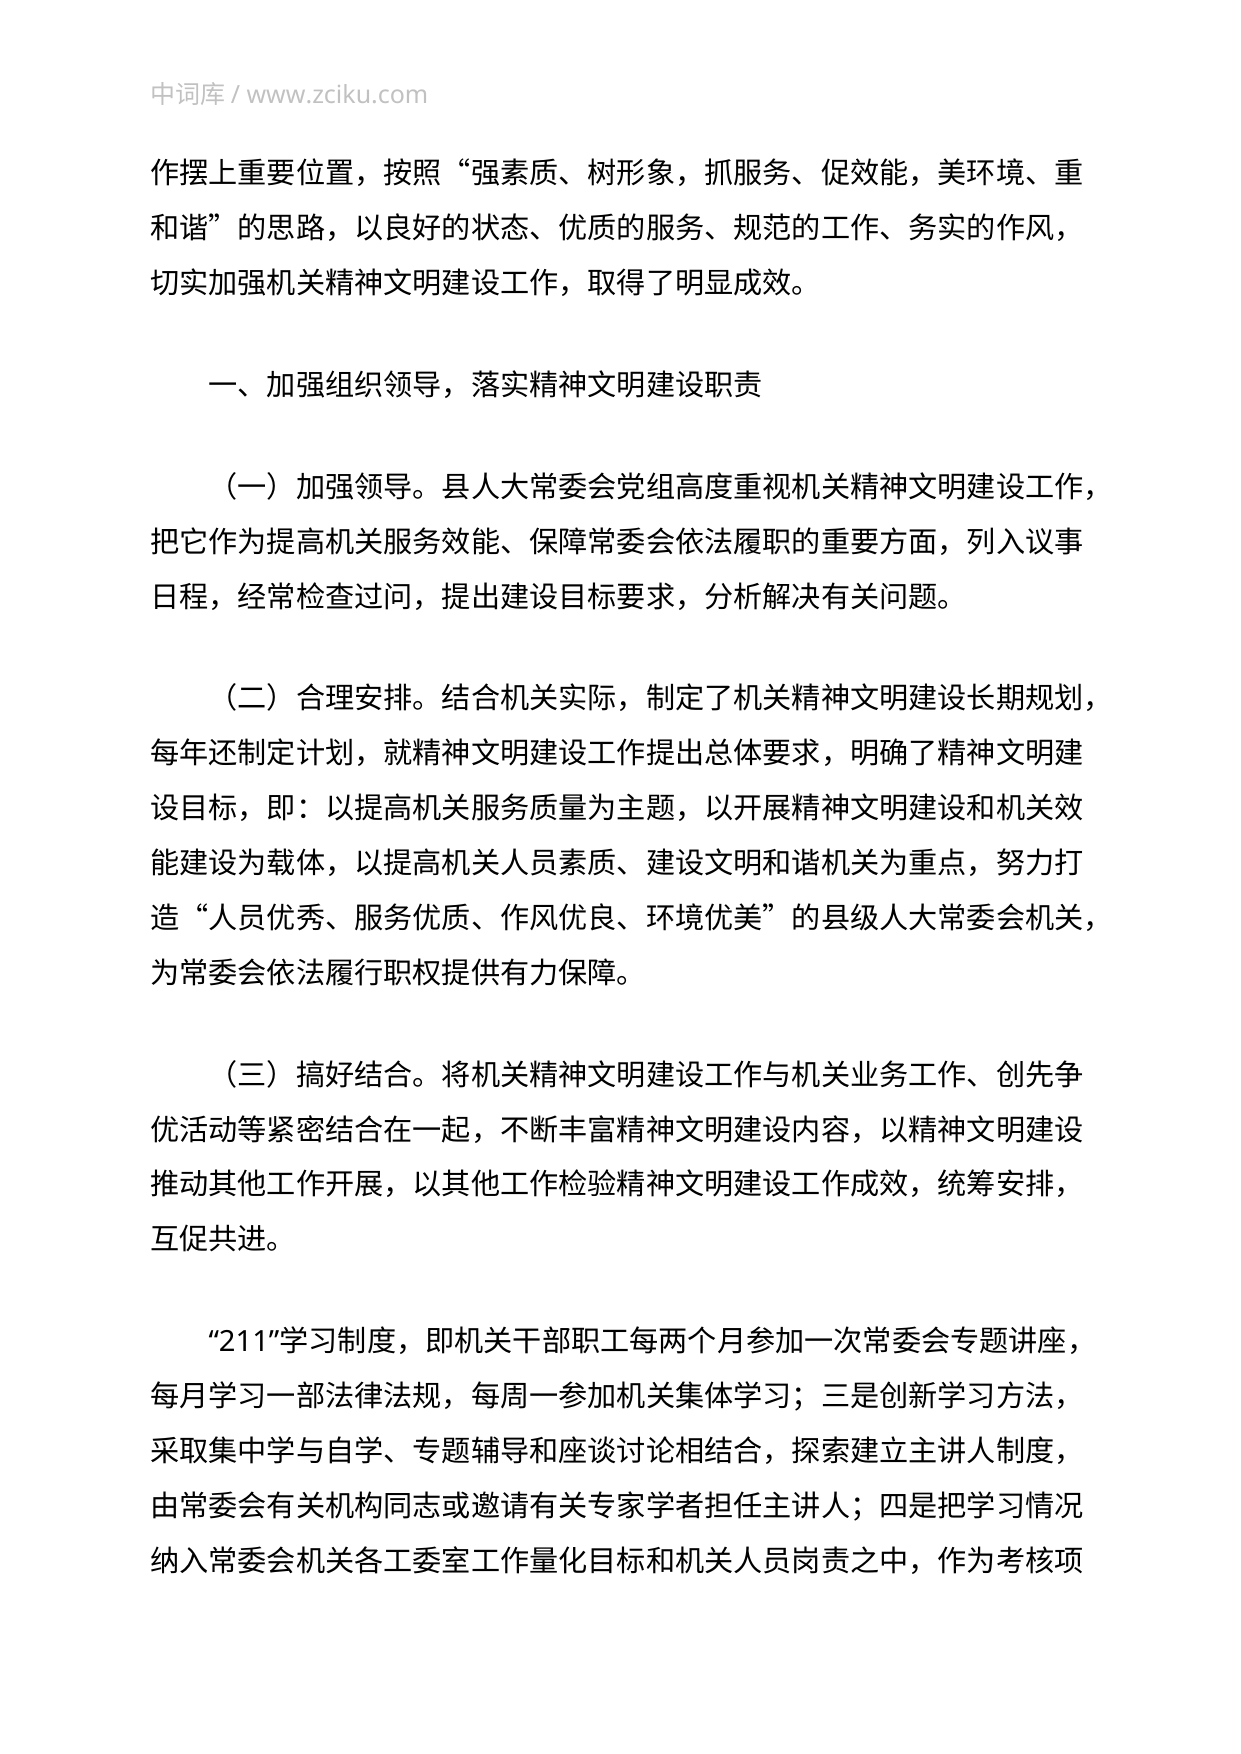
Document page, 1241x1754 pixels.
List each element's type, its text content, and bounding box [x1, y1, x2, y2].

text 一、加强组织领导，落实精神文明建设职责 [150, 362, 1090, 404]
text （一）加强领导。县人大常委会党组高度重视机关精神文明建设工作，把它作为提高机关服务效能、保障常委会依法履职的重要方面，列入议事日程，经常检查过问，提出建设目标要求，分析解决有关问题。 [150, 463, 1090, 615]
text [150, 1318, 1090, 1579]
text （三）搞好结合。将机关精神文明建设工作与机关业务工作、创先争优活动等紧密结合在一起，不断丰富精神文明建设内容，以精神文明建设推动其他工作开展，以其他工作检验精神文明建设工作成效，统筹安排，互促共进。 [150, 1051, 1090, 1258]
text （二）合理安排。结合机关实际，制定了机关精神文明建设长期规划，每年还制定计划，就精神文明建设工作提出总体要求，明确了精神文明建设目标，即：以提高机关服务质量为主题，以开展精神文明建设和机关效能建设为载体，以提高机关人员素质、建设文明和谐机关为重点，努力打造“人员优秀、服务优质、作风优良、环境优美”的县级人大常委会机关，为常委会依法履行职权提供有力保障。 [150, 675, 1090, 992]
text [150, 150, 1090, 302]
